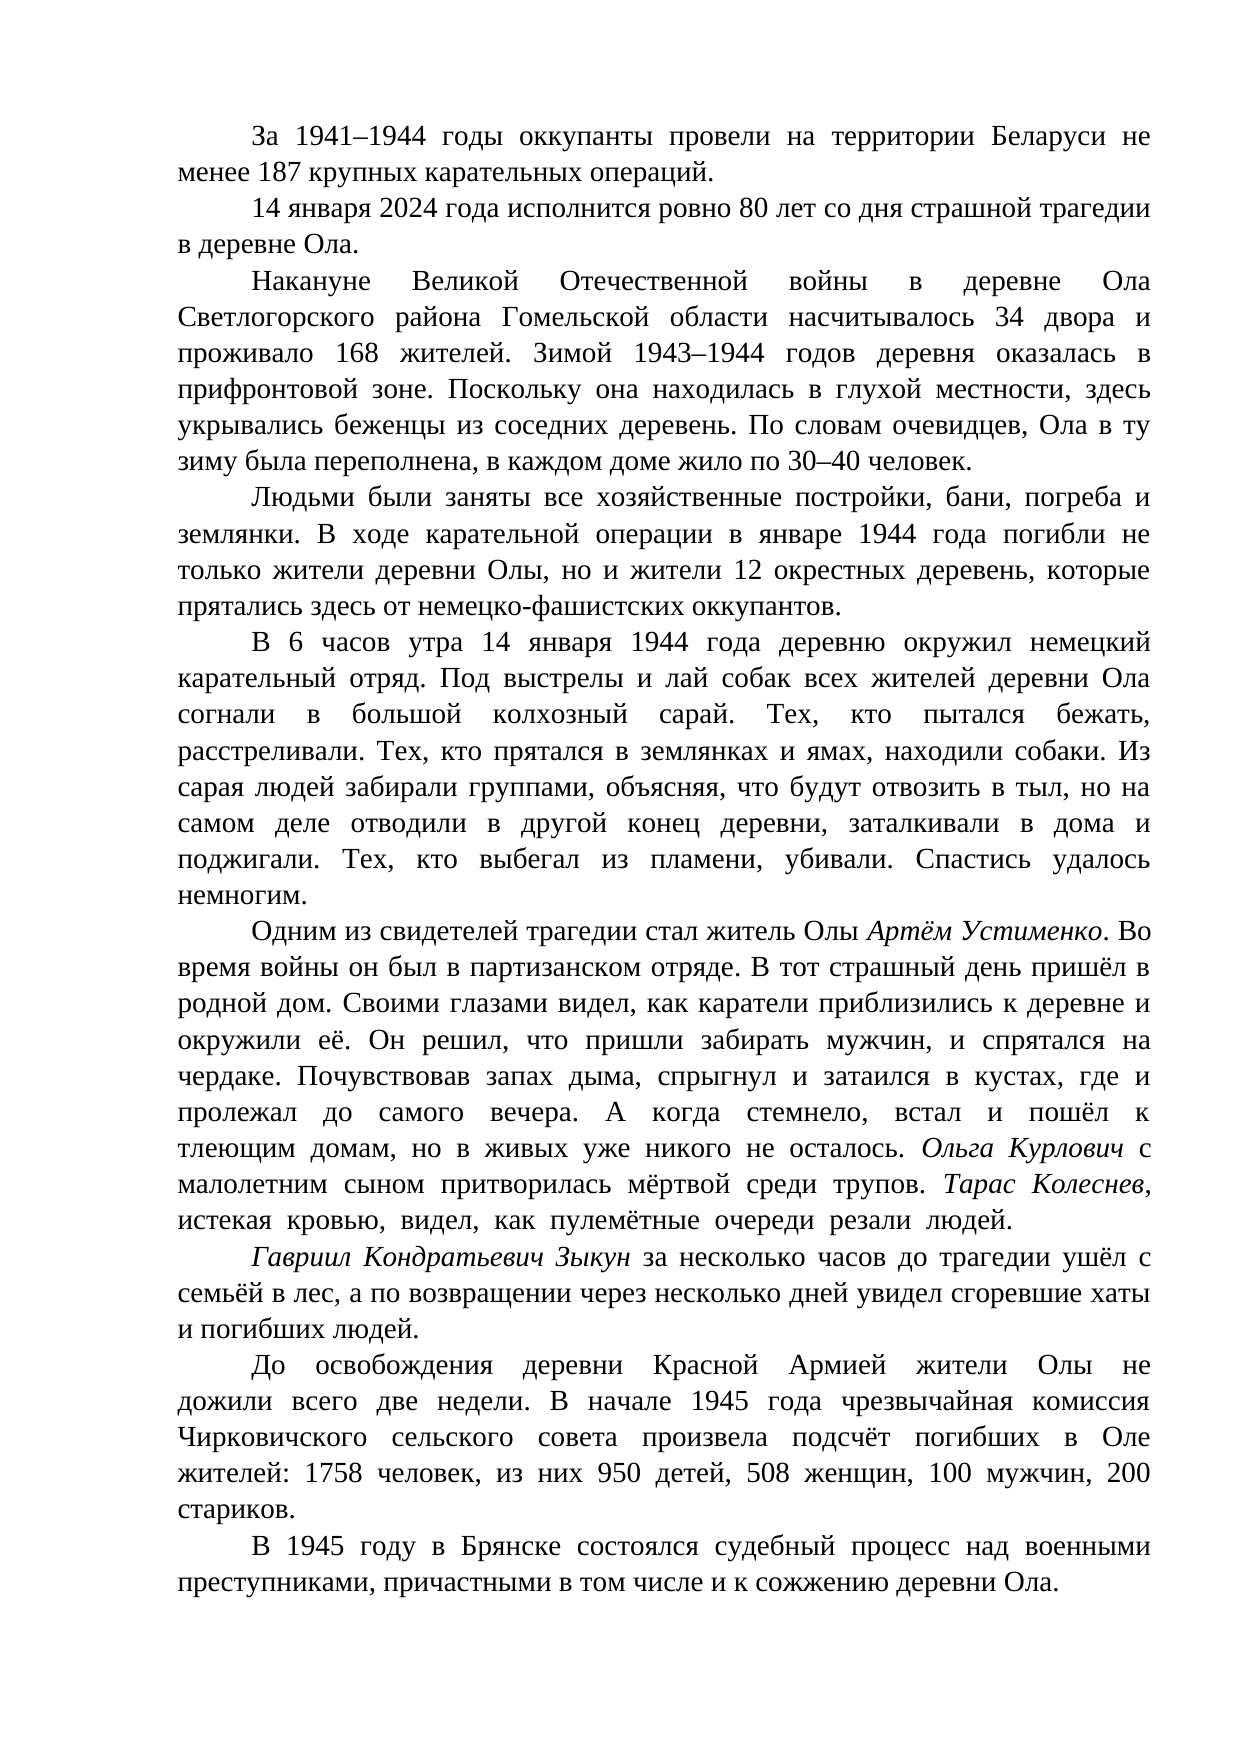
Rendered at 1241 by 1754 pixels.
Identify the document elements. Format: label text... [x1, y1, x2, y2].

text 14 января 2024 года исполнится ровно 80 лет со дня страшной трагедии в деревне Ола. [177, 190, 1152, 260]
text Людьми были заняты все хозяйственные постройки, бани, погреба и землянки. В ходе карательной операции в январе 1944 года погибли не только жители деревни Олы, но и жители 12 окрестных деревень, которые прятались здесь от немецко-фашистских оккупантов. [177, 479, 1152, 622]
text До освобождения деревни Красной Армией жители Олы не дожили всего две недели. В начале 1945 года чрезвычайная комиссия Чирковичского сельского совета произвела подсчёт погибших в Оле жителей: 1758 человек, из них 950 детей, 508 женщин, 100 мужчин, 200 стариков. [177, 1347, 1152, 1525]
text Одним из свидетелей трагедии стал житель Олы Артём Устименко. Во время войны он был в партизанском отряде. В тот страшный день пришёл в родной дом. Своими глазами видел, как каратели приблизились к деревне и окружили её. Он решил, что пришли забирать мужчин, и спрятался на чердаке. Почувствовав запах дыма, спрыгнул и затаился в кустах, где и пролежал до самого вечера. А когда стемнело, встал и пошёл к тлеющим домам, но в живых уже никого не осталось. Ольга Курлович с малолетним сыном притворилась мёртвой среди трупов. Тарас Колеснев, истекая кровью, видел, как пулемётные очереди резали людей. [177, 913, 1152, 1236]
text Накануне Великой Отечественной войны в деревне Ола Светлогорского района Гомельской области насчитывалось 34 двора и проживало 168 жителей. Зимой 1943–1944 годов деревня оказалась в прифронтовой зоне. Поскольку она находилась в глухой местности, здесь укрывались беженцы из соседних деревень. По словам очевидцев, Ола в ту зиму была переполнена, в каждом доме жило по 30–40 человек. [177, 263, 1152, 477]
text Гавриил Кондратьевич Зыкун за несколько часов до трагедии ушёл с семьёй в лес, а по возвращении через несколько дней увидел сгоревшие хаты и погибших людей. [177, 1239, 1152, 1344]
text В 1945 году в Брянске состоялся судебный процесс над военными преступниками, причастными в том числе и к сожжению деревни Ола. [177, 1528, 1152, 1597]
text За 1941–1944 годы оккупанты провели на территории Беларуси не менее 187 крупных карательных операций. [177, 118, 1152, 188]
text В 6 часов утра 14 января 1944 года деревню окружил немецкий карательный отряд. Под выстрелы и лай собак всех жителей деревни Ола согнали в большой колхозный сарай. Тех, кто пытался бежать, расстреливали. Тех, кто прятался в землянках и ямах, находили собаки. Из сарая людей забирали группами, объясняя, что будут отвозить в тыл, но на самом деле отводили в другой конец деревни, заталкивали в дома и поджигали. Тех, кто выбегал из пламени, убивали. Спастись удалось немногим. [177, 624, 1152, 911]
